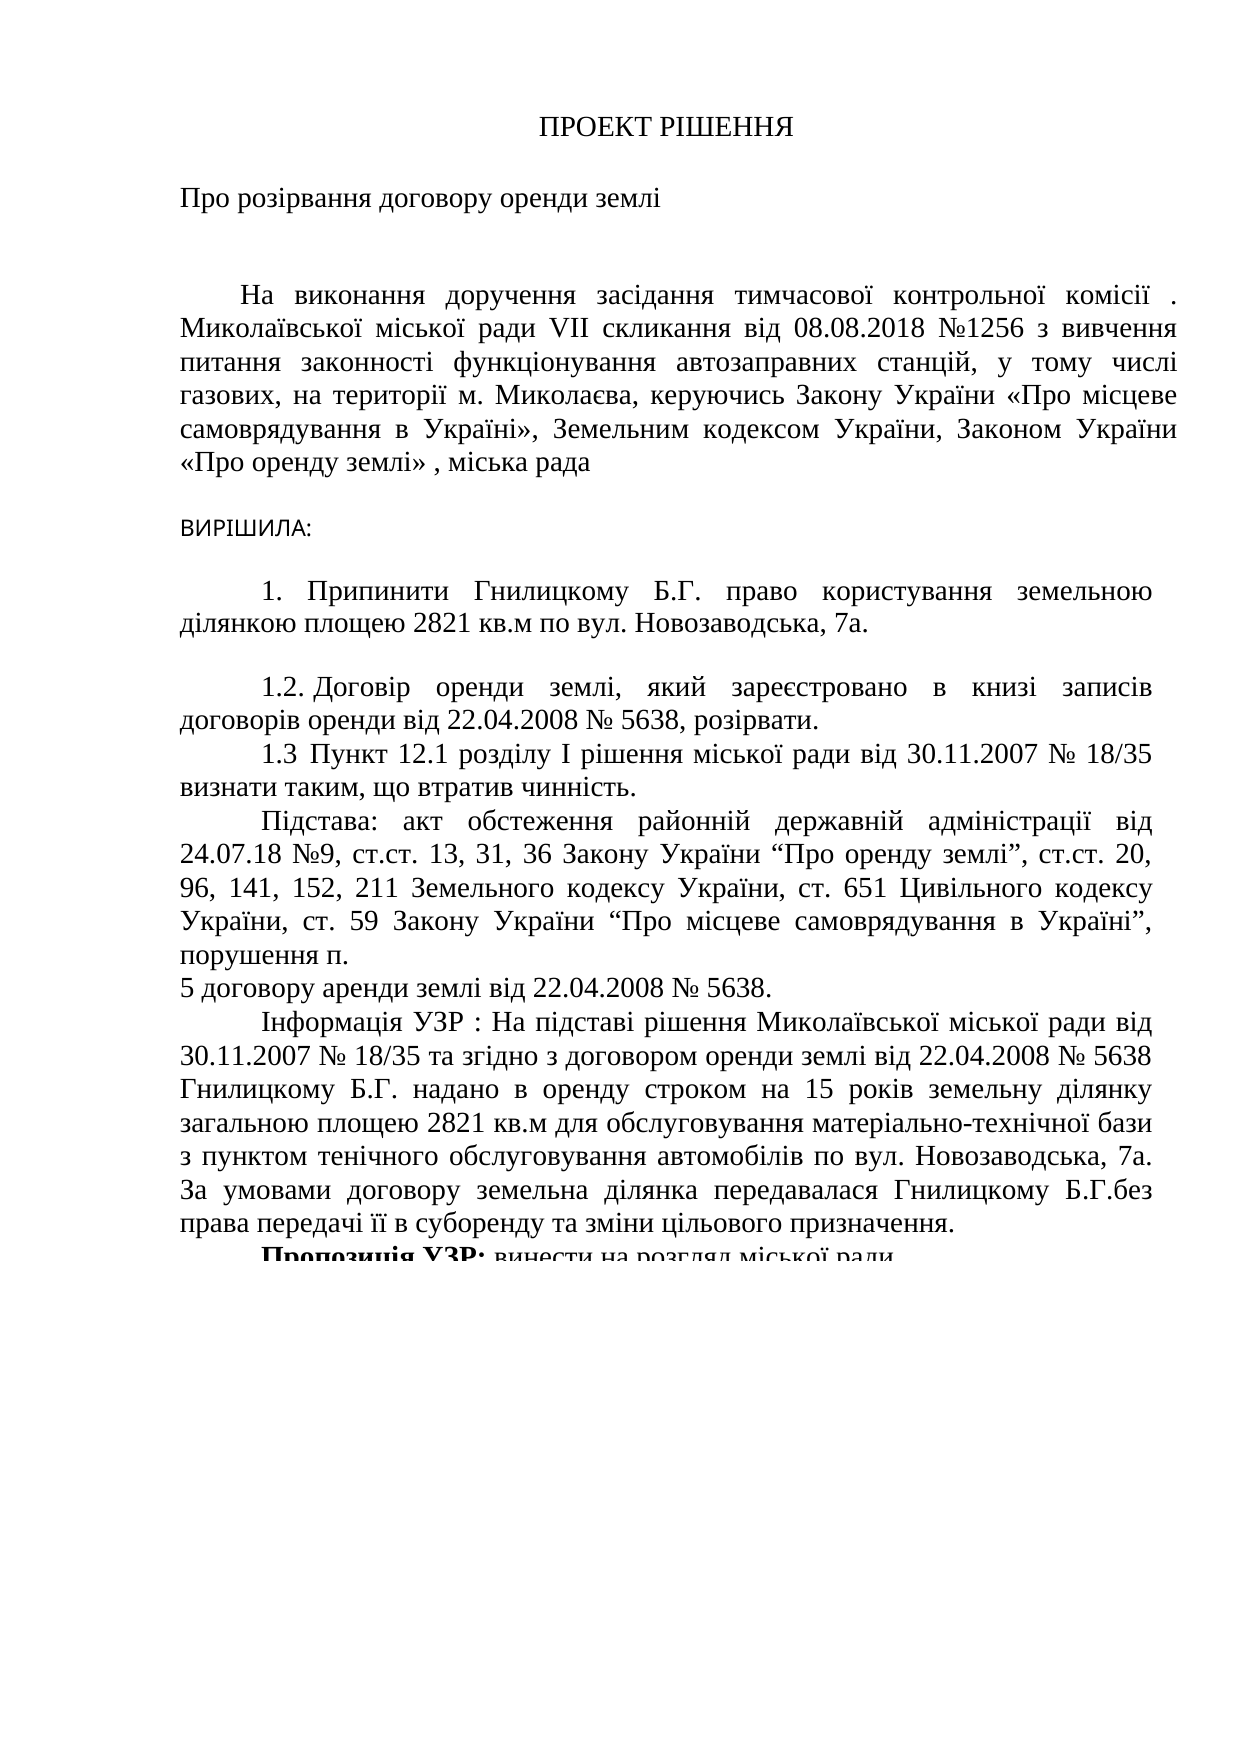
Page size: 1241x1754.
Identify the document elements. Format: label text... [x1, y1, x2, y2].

text 1. Припинити Гнилицкому Б.Г. право користування земельною ділянкою площею 2821 кв.м по вул. Новозаводська, 7а. [179, 574, 1153, 639]
text Підстава: акт обстеження районній державній адміністрації від 24.07.18 №9, ст.ст. 13, 31, 36 Закону України “Про оренду землі”, ст.ст. 20, 96, 141, 152, 211 Земельного кодексу України, ст. 651 Цивільного кодексу України, ст. 59 Закону України “Про місцеве самоврядування в Україні”, порушення п. [179, 803, 1153, 971]
text ВИРІШИЛА: [179, 518, 1178, 541]
text Пропозиція УЗР: винести на розгляд міської ради. [179, 1239, 1178, 1260]
text Інформація УЗР : На підставі рішення Миколаївської міської ради від 30.11.2007 № 18/35 та згідно з договором оренди землі від 22.04.2008 № 5638 Гнилицкому Б.Г. надано в оренду строком на 15 років земельну ділянку загальною площею 2821 кв.м для обслуговування матеріально-технічної бази з пунктом тенічного обслуговування автомобілів по вул. Новозаводська, 7а. За умовами договору земельна ділянка передавалася Гнилицкому Б.Г.без права передачі її в суборенду та зміни цільового призначення. [179, 1004, 1153, 1239]
list Пункт 12.1 розділу І рішення міської ради від 30.11.2007 № 18/35 визнати таким, що втратив чинність. [179, 736, 1153, 803]
text ПРОЕКТ РІШЕННЯ [538, 113, 794, 142]
text Про розірвання договору оренди землі [179, 184, 661, 213]
list Договір оренди землі, який зареєстровано в книзі записів договорів оренди від 22.04.2008 № 5638, розірвати. [179, 670, 1153, 736]
text 5 договору аренди землі від 22.04.2008 № 5638. [179, 971, 1178, 1004]
text На виконання доручення засідання тимчасової контрольної комісії . Миколаївської міської ради VII скликання від 08.08.2018 №1256 з вивчення питання законності функціонування автозаправних станцій, у тому числі газових, на території м. Миколаєва, керуючись Закону України «Про місцеве самоврядування в Україні», Земельним кодексом України, Законом України «Про оренду землі» , міська рада [179, 277, 1178, 479]
